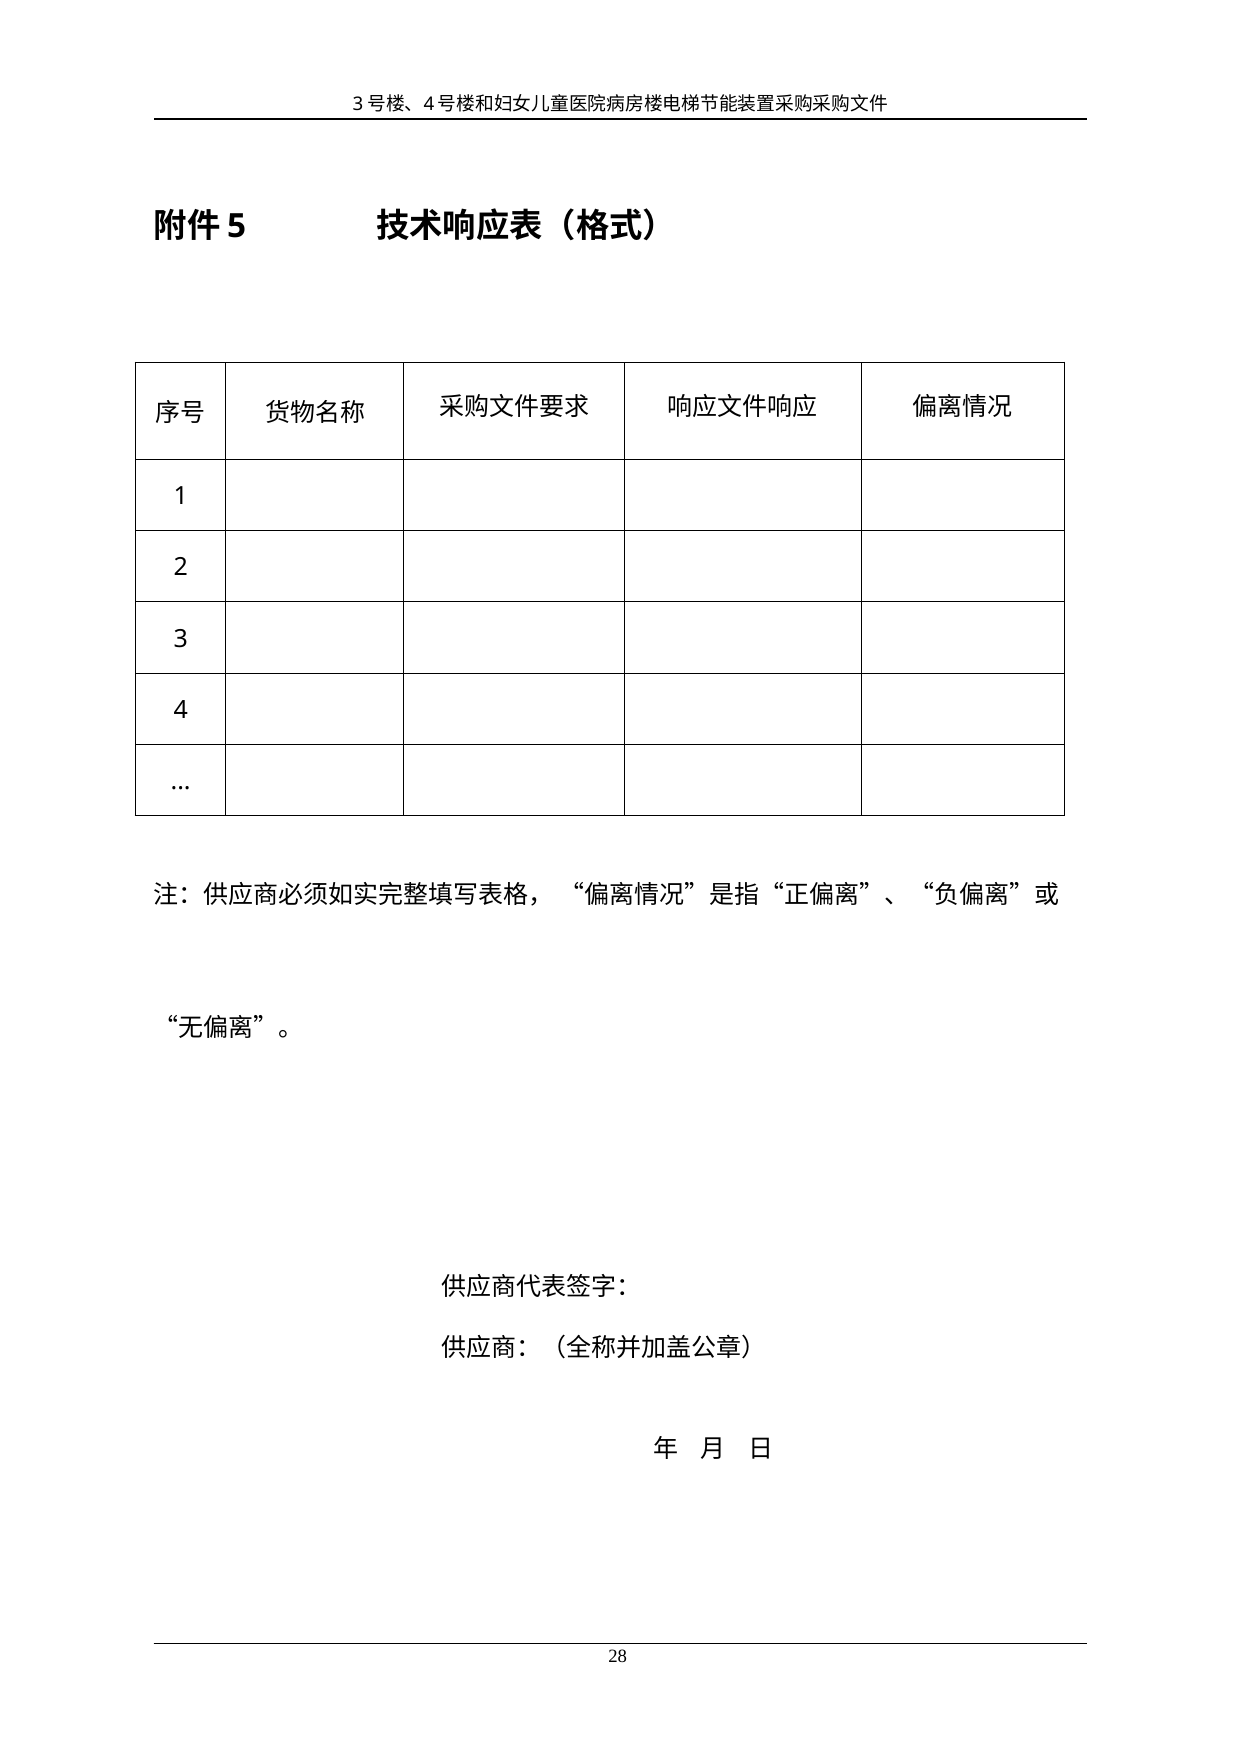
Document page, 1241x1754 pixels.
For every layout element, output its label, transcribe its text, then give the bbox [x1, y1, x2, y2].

table_cell [226, 674, 403, 744]
text 供应商：（全称并加盖公章） [153, 1318, 1087, 1366]
table_cell 1 [136, 460, 225, 530]
table_cell [226, 531, 403, 601]
table_cell 2 [136, 531, 225, 601]
table_cell [625, 602, 861, 672]
table_cell 3 [136, 602, 225, 672]
table_cell [404, 745, 624, 815]
table_cell [226, 602, 403, 672]
table_cell [404, 674, 624, 744]
table_cell [862, 602, 1064, 672]
table_cell [625, 674, 861, 744]
table_cell [862, 745, 1064, 815]
table_cell 4 [136, 674, 225, 744]
table_cell [404, 460, 624, 530]
table_cell [862, 674, 1064, 744]
table_cell [862, 531, 1064, 601]
table_cell [226, 745, 403, 815]
table_cell [404, 602, 624, 672]
text 供应商代表签字： [153, 1251, 1087, 1318]
table_cell ... [136, 745, 225, 815]
table_header 序号 [136, 363, 225, 459]
table_header 响应文件响应 [625, 363, 861, 459]
text 年 月 日 [153, 1413, 1087, 1480]
text 注：供应商必须如实完整填写表格， “偏离情况”是指“正偏离”、“负偏离”或“无偏离”。 [153, 428, 1087, 1059]
subtitle 附件5 技术响应表（格式） [153, 189, 1087, 256]
table_header 采购文件要求 [404, 363, 624, 459]
table_cell [862, 460, 1064, 530]
table_cell [625, 531, 861, 601]
table_header 偏离情况 [862, 363, 1064, 459]
table_cell [226, 460, 403, 530]
table_cell [625, 745, 861, 815]
table_header 货物名称 [226, 363, 403, 459]
table_cell [625, 460, 861, 530]
table_cell [404, 531, 624, 601]
